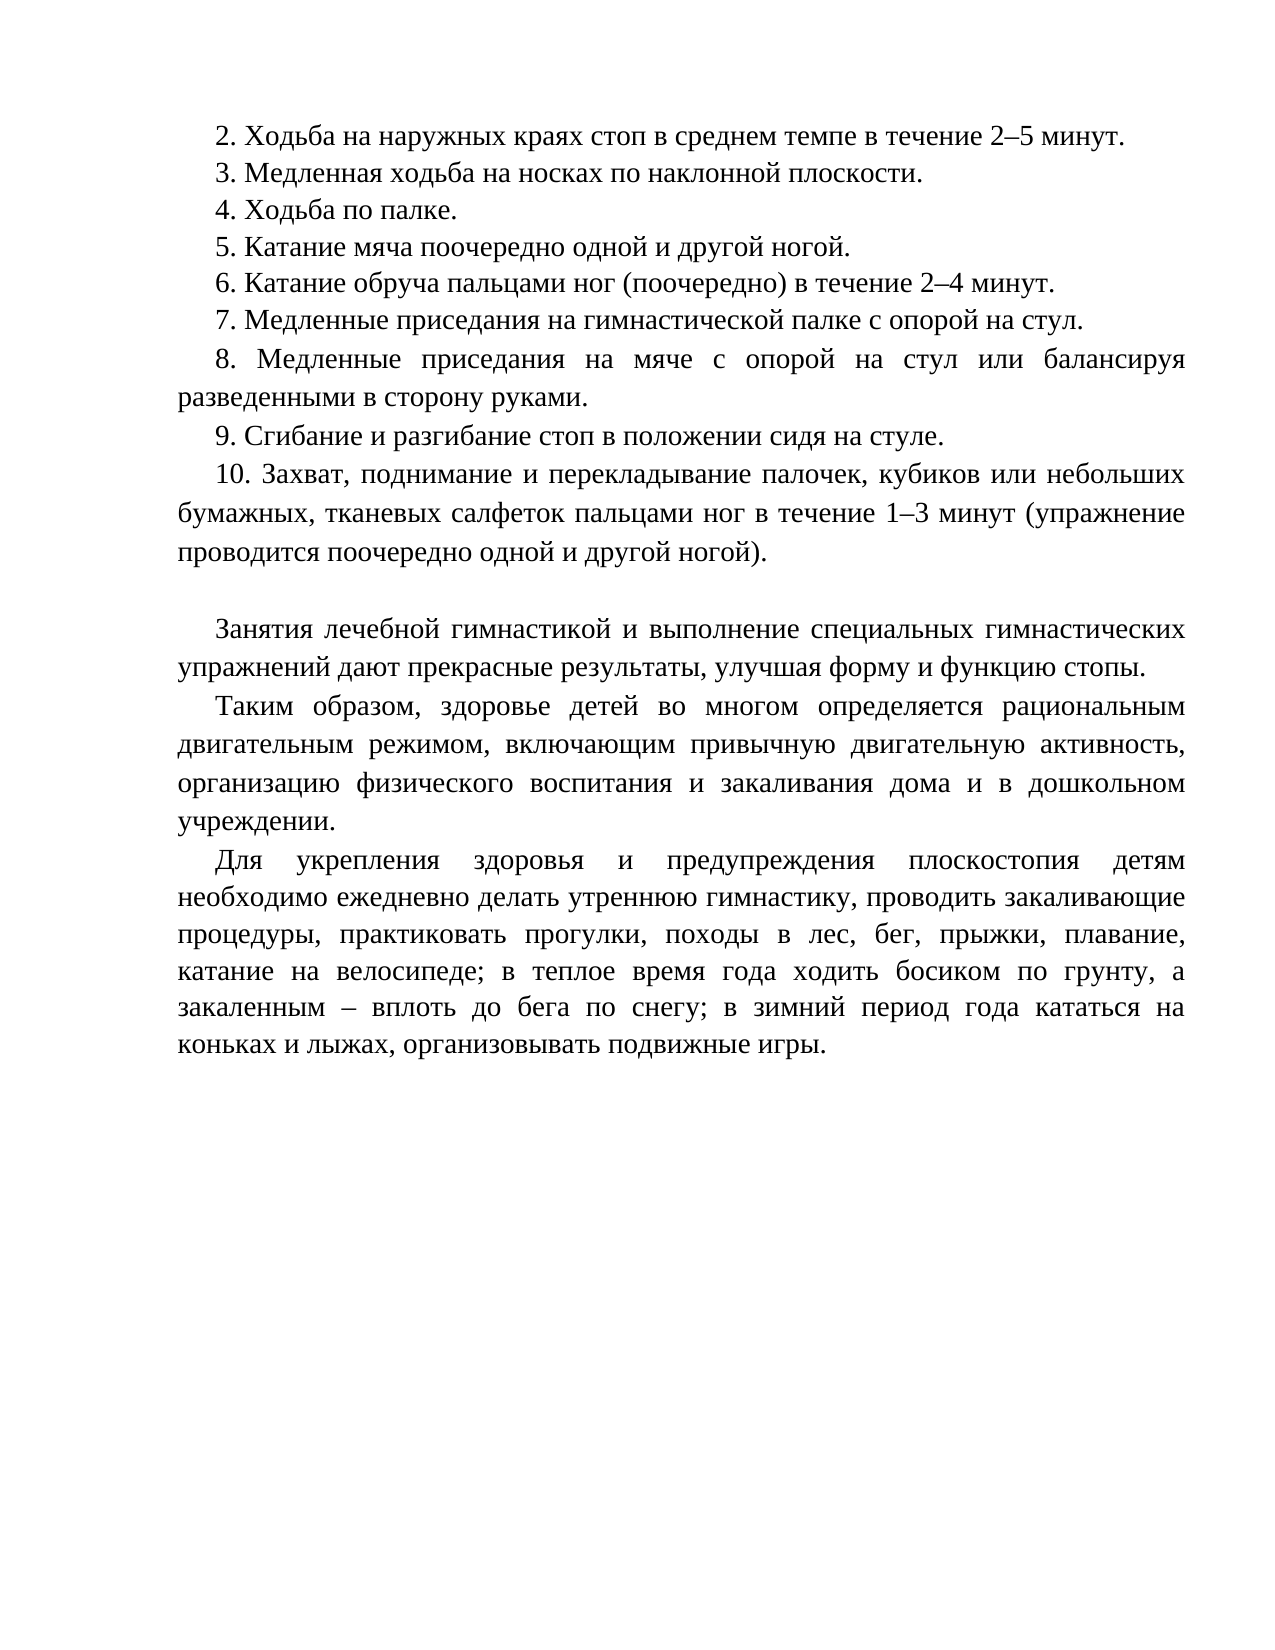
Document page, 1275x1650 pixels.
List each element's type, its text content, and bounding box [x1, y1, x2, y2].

text 6. Катание обруча пальцами ног (поочередно) в течение 2–4 минут. [177, 266, 1186, 299]
text 10. Захват, поднимание и перекладывание палочек, кубиков или небольших бумажных, тканевых салфеток пальцами ног в течение 1–3 минут (упражнение проводится поочередно одной и другой ногой). [177, 457, 1186, 567]
text 9. Сгибание и разгибание стоп в положении сидя на стуле. [177, 418, 1186, 452]
text 3. Медленная ходьба на носках по наклонной плоскости. [177, 155, 1186, 188]
text Для укрепления здоровья и предупреждения плоскостопия детям необходимо ежедневно делать утреннюю гимнастику, проводить закаливающие процедуры, практиковать прогулки, походы в лес, бег, прыжки, плавание, катание на велосипеде; в теплое время года ходить босиком по грунту, а закаленным – вплоть до бега по снегу; в зимний период года кататься на коньках и лыжах, организовывать подвижные игры. [177, 842, 1186, 1060]
text 2. Ходьба на наружных краях стоп в среднем темпе в течение 2–5 минут. [177, 118, 1186, 152]
text 8. Медленные приседания на мяче с опорой на стул или балансируя разведенными в сторону руками. [177, 341, 1186, 413]
text Таким образом, здоровье детей во многом определяется рациональным двигательным режимом, включающим привычную двигательную активность, организацию физического воспитания и закаливания дома и в дошкольном учреждении. [177, 688, 1186, 837]
text 7. Медленные приседания на гимнастической палке с опорой на стул. [177, 302, 1186, 336]
text 5. Катание мяча поочередно одной и другой ногой. [177, 229, 1186, 262]
text Занятия лечебной гимнастикой и выполнение специальных гимнастических упражнений дают прекрасные результаты, улучшая форму и функцию стопы. [177, 611, 1186, 683]
text 4. Ходьба по палке. [177, 192, 1186, 225]
